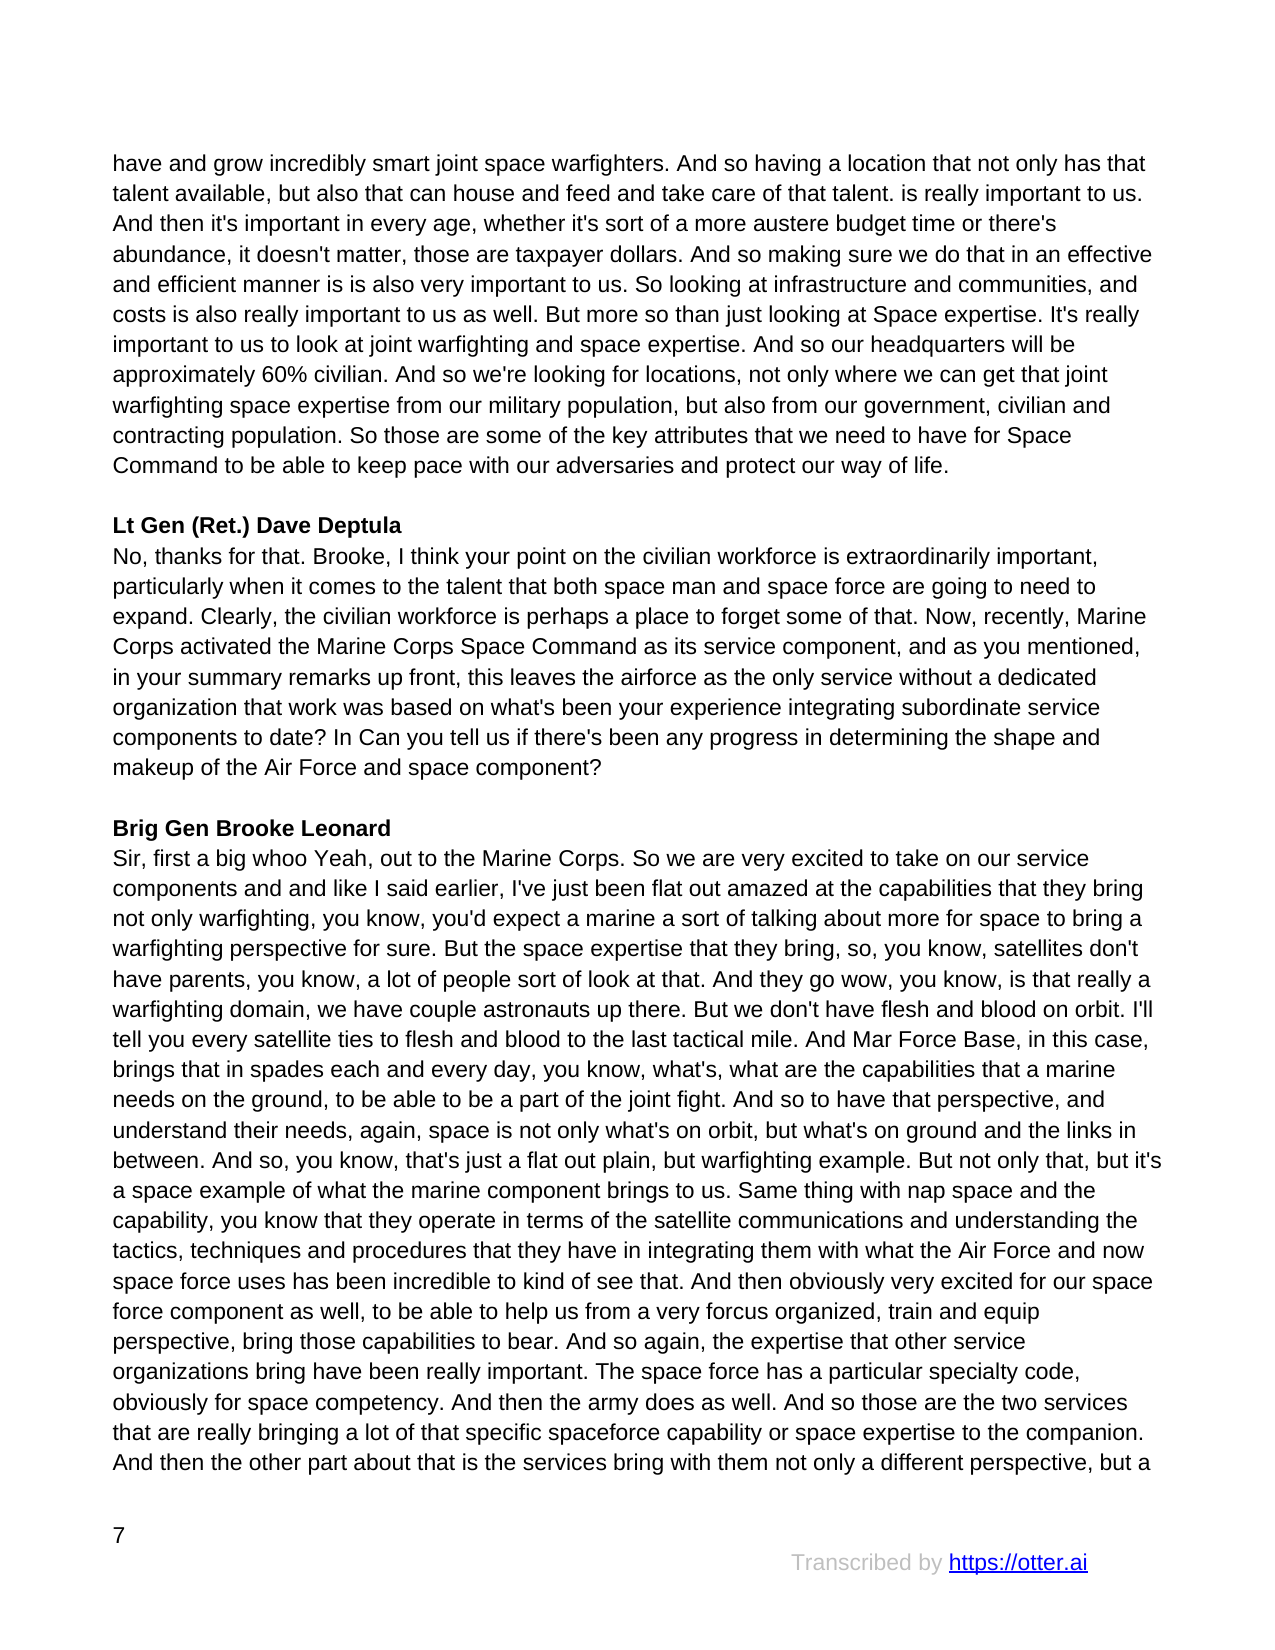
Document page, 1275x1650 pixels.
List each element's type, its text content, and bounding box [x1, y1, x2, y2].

text Brig Gen Brooke Leonard [112, 814, 1162, 841]
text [112, 845, 1162, 1475]
text Lt Gen (Ret.) Dave Deptula [112, 512, 1162, 539]
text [112, 150, 1162, 478]
text No, thanks for that. Brooke, I think your point on the civilian workforce is extraordinarily important, particularly when it comes to the talent that both space man and space force are going to need to expand. Clearly, the civilian workforce is perhaps a place to forget some of that. Now, recently, Marine Corps activated the Marine Corps Space Command as its service component, and as you mentioned, in your summary remarks up front, this leaves the airforce as the only service without a dedicated organization that work was based on what's been your experience integrating subordinate service components to date? In Can you tell us if there's been any progress in determining the shape and makeup of the Air Force and space component? [112, 543, 1162, 781]
